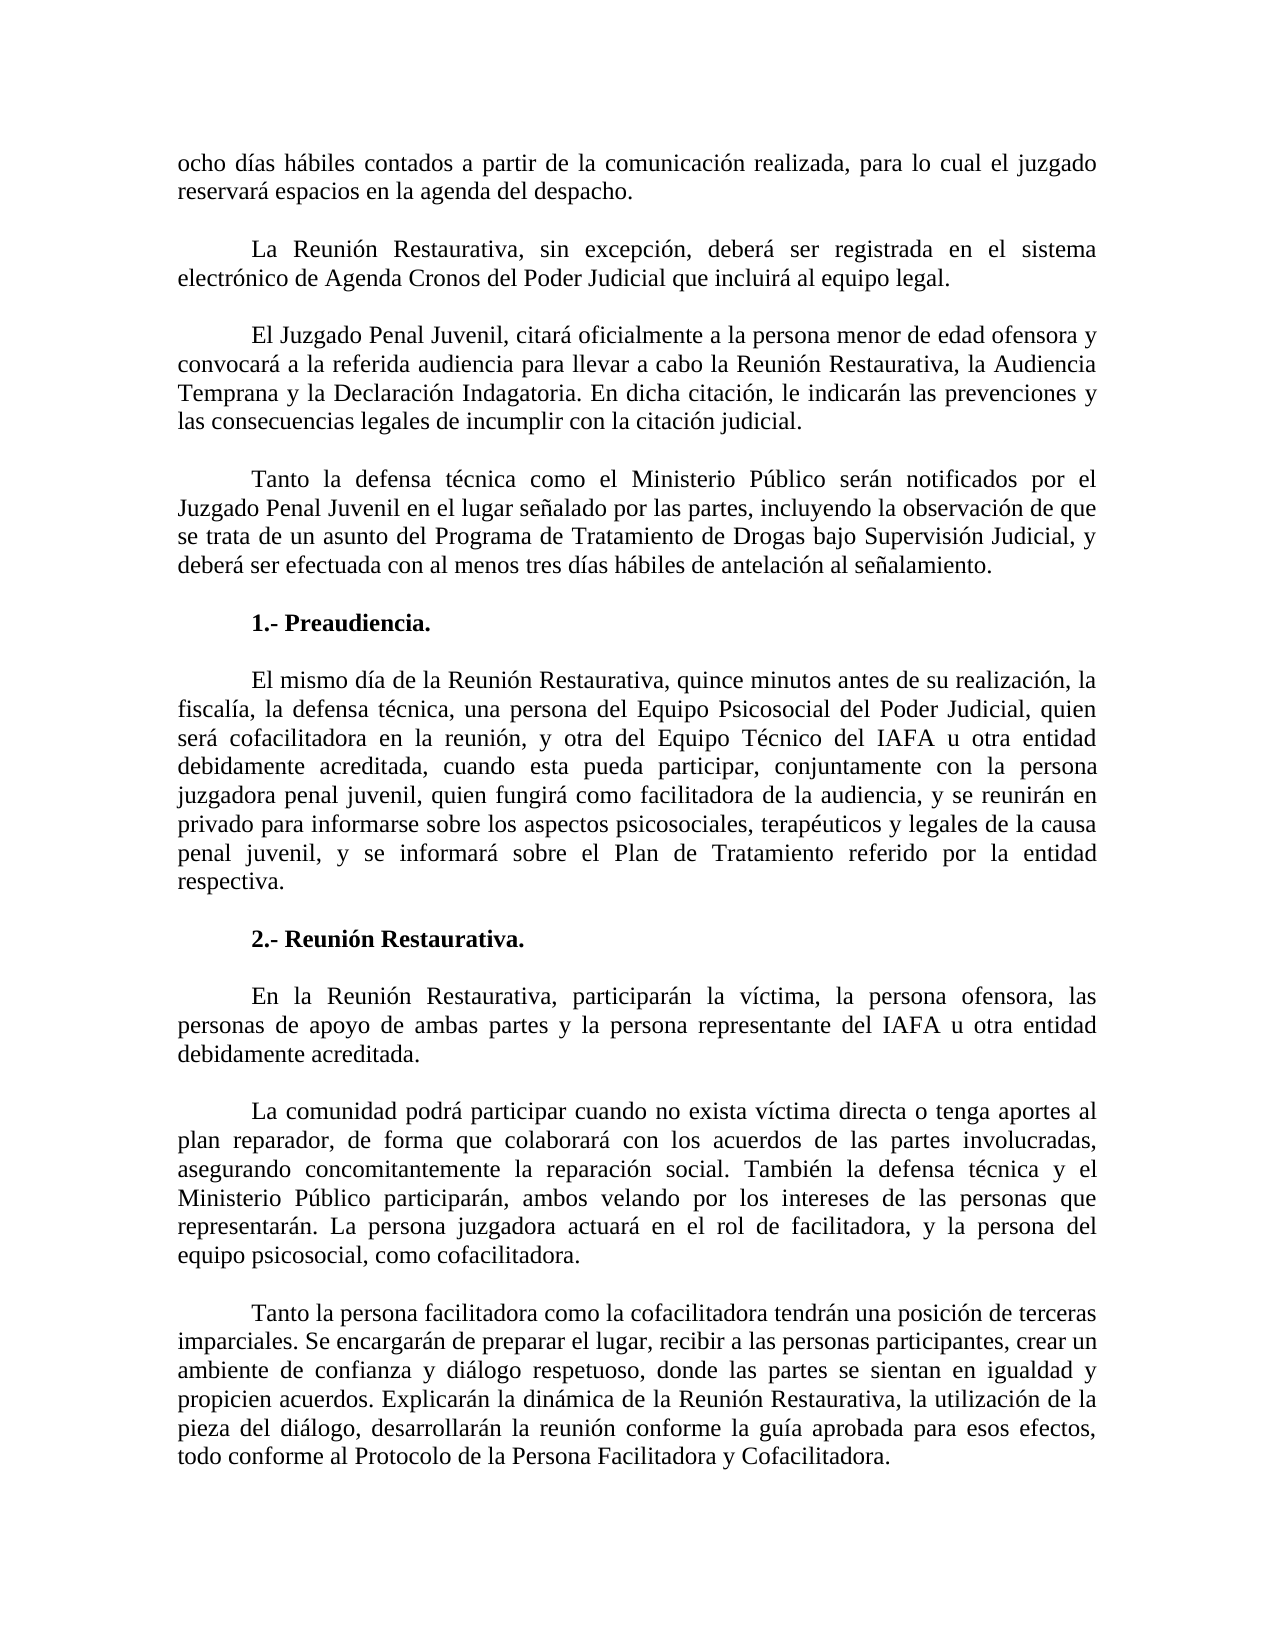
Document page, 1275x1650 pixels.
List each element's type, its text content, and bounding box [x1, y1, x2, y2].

text La comunidad podrá participar cuando no exista víctima directa o tenga aportes al plan reparador, de forma que colaborará con los acuerdos de las partes involucradas, asegurando concomitantemente la reparación social. También la defensa técnica y el Ministerio Público participarán, ambos velando por los intereses de las personas que representarán. La persona juzgadora actuará en el rol de facilitadora, y la persona del equipo psicosocial, como cofacilitadora. [177, 1096, 1098, 1269]
text 1.- Preaudiencia. [177, 608, 1098, 636]
text La Reunión Restaurativa, sin excepción, deberá ser registrada en el sistema electrónico de Agenda Cronos del Poder Judicial que incluirá al equipo legal. [177, 234, 1098, 291]
text El mismo día de la Reunión Restaurativa, quince minutos antes de su realización, la fiscalía, la defensa técnica, una persona del Equipo Psicosocial del Poder Judicial, quien será cofacilitadora en la reunión, y otra del Equipo Técnico del IAFA u otra entidad debidamente acreditada, cuando esta pueda participar, conjuntamente con la persona juzgadora penal juvenil, quien fungirá como facilitadora de la audiencia, y se reunirán en privado para informarse sobre los aspectos psicosociales, terapéuticos y legales de la causa penal juvenil, y se informará sobre el Plan de Tratamiento referido por la entidad respectiva. [177, 665, 1098, 895]
text Tanto la persona facilitadora como la cofacilitadora tendrán una posición de terceras imparciales. Se encargarán de preparar el lugar, recibir a las personas participantes, crear un ambiente de confianza y diálogo respetuoso, donde las partes se sientan en igualdad y propicien acuerdos. Explicarán la dinámica de la Reunión Restaurativa, la utilización de la pieza del diálogo, desarrollarán la reunión conforme la guía aprobada para esos efectos, todo conforme al Protocolo de la Persona Facilitadora y Cofacilitadora. [177, 1298, 1098, 1470]
text 2.- Reunión Restaurativa. [177, 924, 1098, 953]
text Tanto la defensa técnica como el Ministerio Público serán notificados por el Juzgado Penal Juvenil en el lugar señalado por las partes, incluyendo la observación de que se trata de un asunto del Programa de Tratamiento de Drogas bajo Supervisión Judicial, y deberá ser efectuada con al menos tres días hábiles de antelación al señalamiento. [177, 464, 1098, 579]
text En la Reunión Restaurativa, participarán la víctima, la persona ofensora, las personas de apoyo de ambas partes y la persona representante del IAFA u otra entidad debidamente acreditada. [177, 981, 1098, 1068]
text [177, 148, 1098, 205]
text El Juzgado Penal Juvenil, citará oficialmente a la persona menor de edad ofensora y convocará a la referida audiencia para llevar a cabo la Reunión Restaurativa, la Audiencia Temprana y la Declaración Indagatoria. En dicha citación, le indicarán las prevenciones y las consecuencias legales de incumplir con la citación judicial. [177, 320, 1098, 435]
